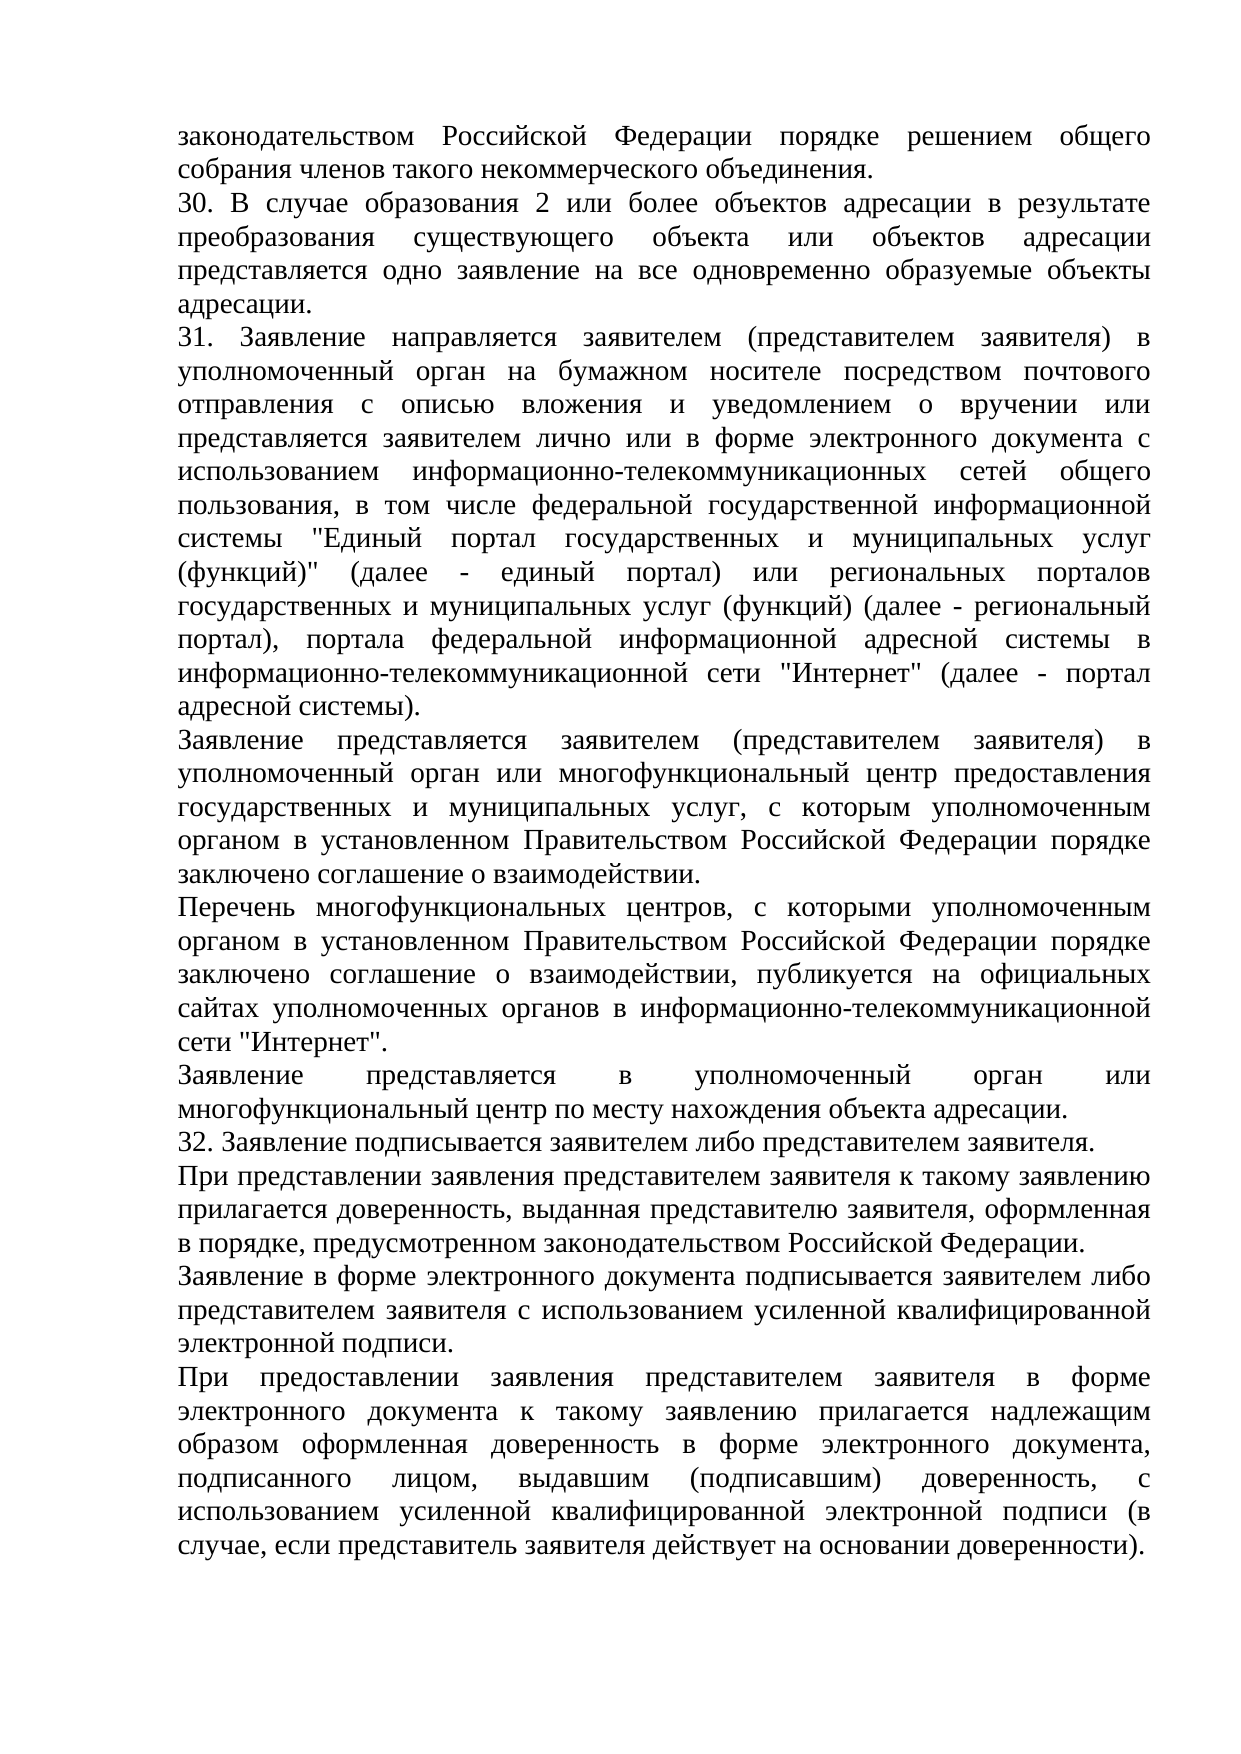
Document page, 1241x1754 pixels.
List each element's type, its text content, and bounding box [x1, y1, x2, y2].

text Перечень многофункциональных центров, с которыми уполномоченным органом в установленном Правительством Российской Федерации порядке заключено соглашение о взаимодействии, публикуется на официальных сайтах уполномоченных органов в информационно-телекоммуникационной сети "Интернет". [177, 889, 1152, 1057]
text Заявление представляется заявителем (представителем заявителя) в уполномоченный орган или многофункциональный центр предоставления государственных и муниципальных услуг, с которым уполномоченным органом в установленном Правительством Российской Федерации порядке заключено соглашение о взаимодействии. [177, 722, 1152, 889]
text Заявление в форме электронного документа подписывается заявителем либо представителем заявителя с использованием усиленной квалифицированной электронной подписи. [177, 1258, 1152, 1359]
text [177, 118, 1152, 185]
text При представлении заявления представителем заявителя к такому заявлению прилагается доверенность, выданная представителю заявителя, оформленная в порядке, предусмотренном законодательством Российской Федерации. [177, 1158, 1152, 1258]
text 32. Заявление подписывается заявителем либо представителем заявителя. [177, 1124, 1152, 1158]
text При предоставлении заявления представителем заявителя в форме электронного документа к такому заявлению прилагается надлежащим образом оформленная доверенность в форме электронного документа, подписанного лицом, выдавшим (подписавшим) доверенность, с использованием усиленной квалифицированной электронной подписи (в случае, если представитель заявителя действует на основании доверенности). [177, 1359, 1152, 1560]
text 31. Заявление направляется заявителем (представителем заявителя) в уполномоченный орган на бумажном носителе посредством почтового отправления с описью вложения и уведомлением о вручении или представляется заявителем лично или в форме электронного документа с использованием информационно-телекоммуникационных сетей общего пользования, в том числе федеральной государственной информационной системы "Единый портал государственных и муниципальных услуг (функций)" (далее - единый портал) или региональных порталов государственных и муниципальных услуг (функций) (далее - региональный портал), портала федеральной информационной адресной системы в информационно-телекоммуникационной сети "Интернет" (далее - портал адресной системы). [177, 319, 1152, 722]
text 30. В случае образования 2 или более объектов адресации в результате преобразования существующего объекта или объектов адресации представляется одно заявление на все одновременно образуемые объекты адресации. [177, 185, 1152, 319]
text Заявление представляется в уполномоченный орган или многофункциональный центр по месту нахождения объекта адресации. [177, 1057, 1152, 1124]
